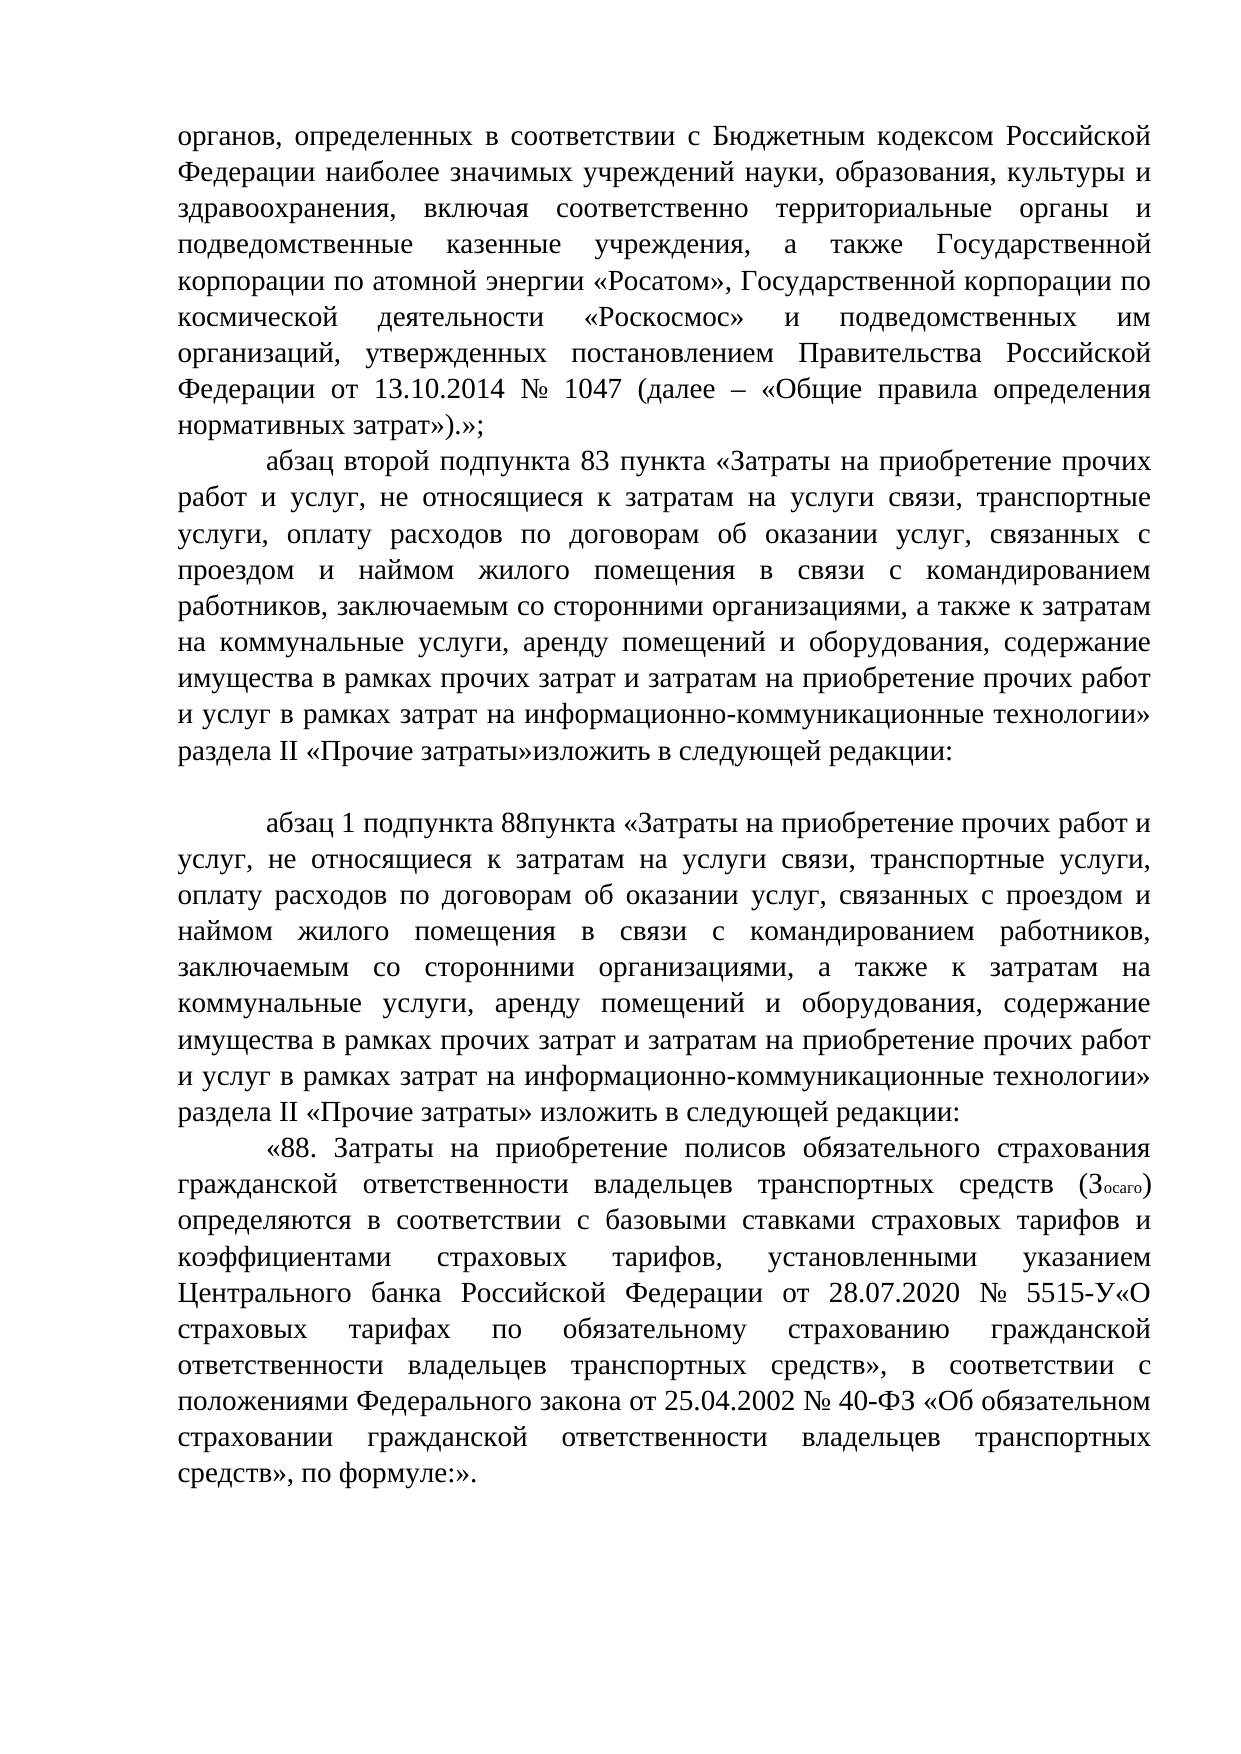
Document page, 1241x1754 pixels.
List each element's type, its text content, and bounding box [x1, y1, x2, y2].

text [177, 118, 1152, 441]
text абзац второй подпункта 83 пункта «Затраты на приобретение прочих работ и услуг, не относящиеся к затратам на услуги связи, транспортные услуги, оплату расходов по договорам об оказании услуг, связанных с проездом и наймом жилого помещения в связи с командированием работников, заключаемым со сторонними организациями, а также к затратам на коммунальные услуги, аренду помещений и оборудования, содержание имущества в рамках прочих затрат и затратам на приобретение прочих работ и услуг в рамках затрат на информационно-коммуникационные технологии» раздела II «Прочие затраты»изложить в следующей редакции: [177, 443, 1152, 766]
text «88. Затраты на приобретение полисов обязательного страхования гражданской ответственности владельцев транспортных средств (Зосаго) определяются в соответствии с базовыми ставками страховых тарифов и коэффициентами страховых тарифов, установленными указанием Центрального банка Российской Федерации от 28.07.2020 № 5515-У«О страховых тарифах по обязательному страхованию гражданской ответственности владельцев транспортных средств», в соответствии с положениями Федерального закона от 25.04.2002 № 40-ФЗ «Об обязательном страховании гражданской ответственности владельцев транспортных средств», по формуле:». [177, 1130, 1152, 1489]
text абзац 1 подпункта 88пункта «Затраты на приобретение прочих работ и услуг, не относящиеся к затратам на услуги связи, транспортные услуги, оплату расходов по договорам об оказании услуг, связанных с проездом и наймом жилого помещения в связи с командированием работников, заключаемым со сторонними организациями, а также к затратам на коммунальные услуги, аренду помещений и оборудования, содержание имущества в рамках прочих затрат и затратам на приобретение прочих работ и услуг в рамках затрат на информационно-коммуникационные технологии» раздела II «Прочие затраты» изложить в следующей редакции: [177, 805, 1152, 1128]
